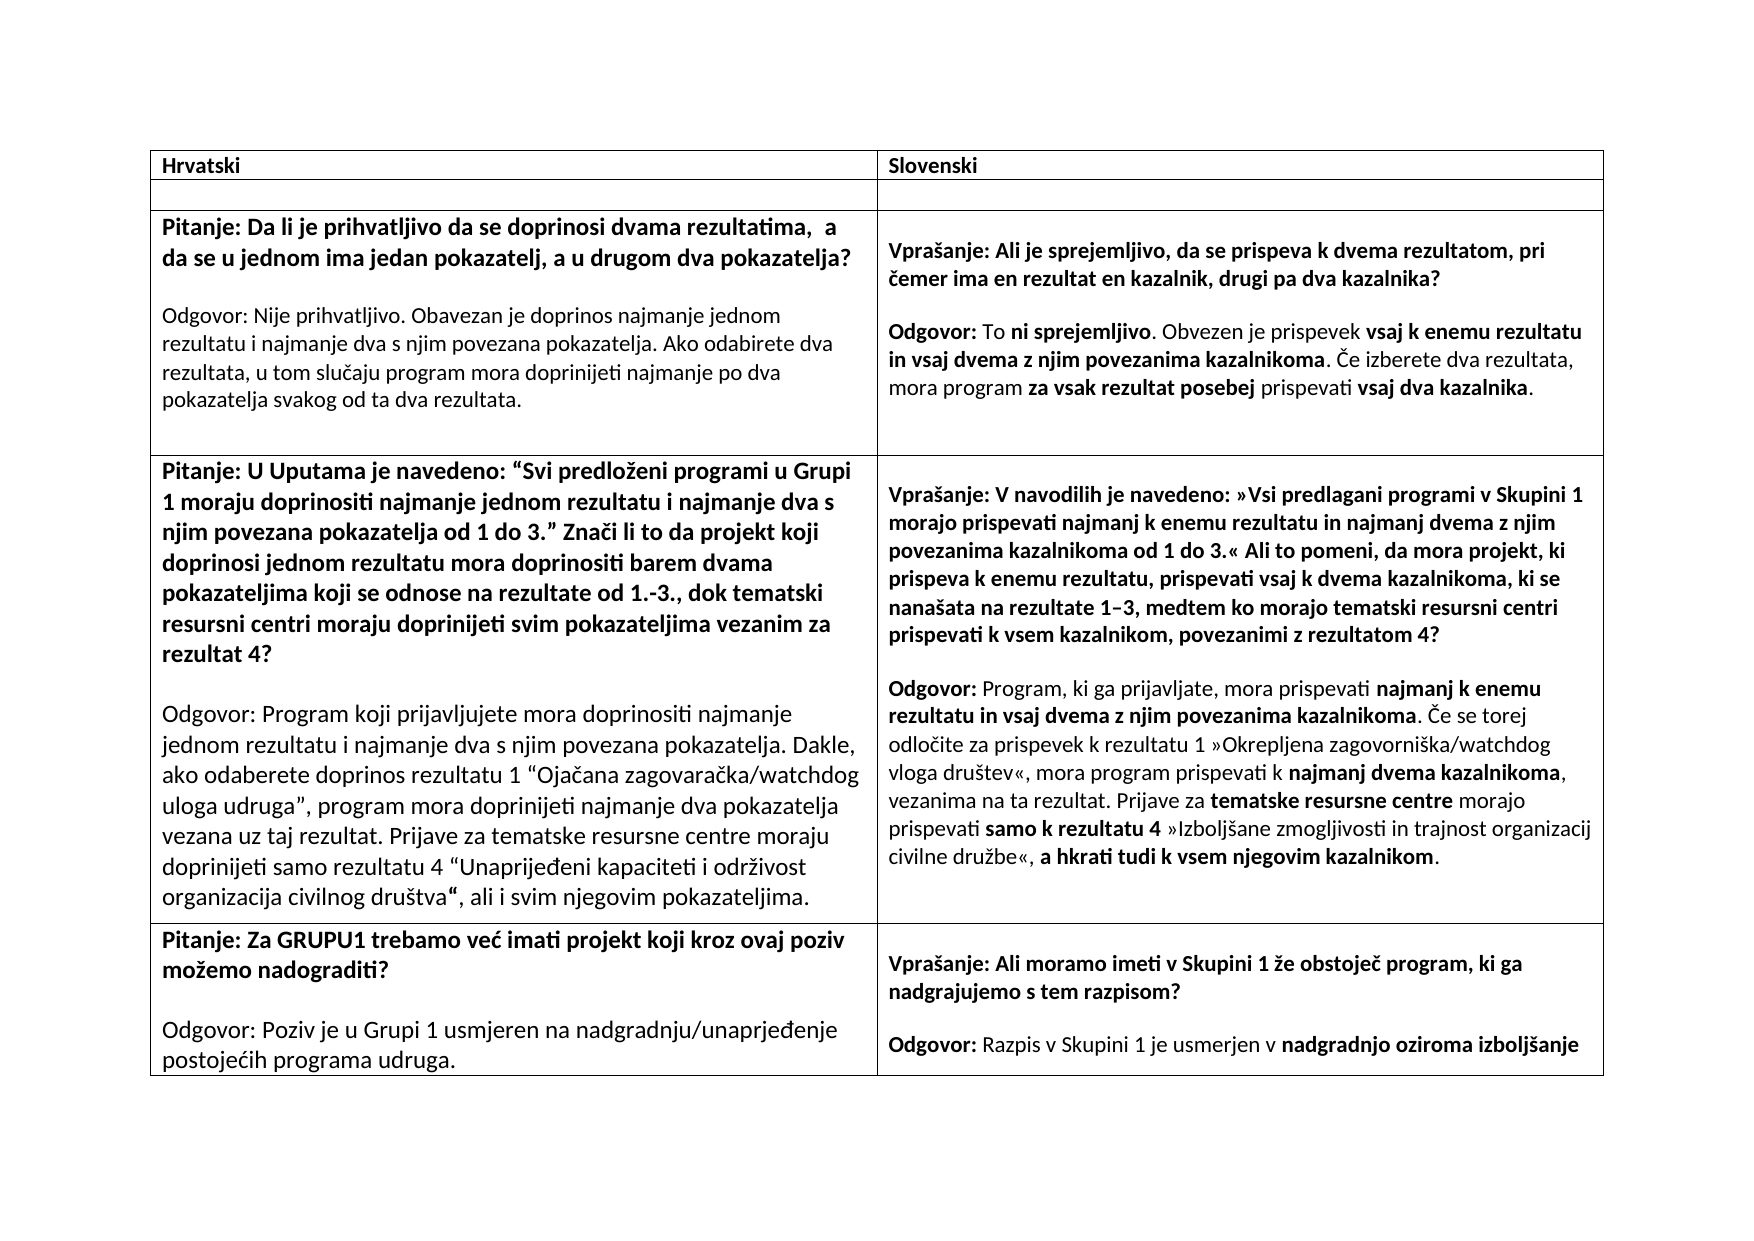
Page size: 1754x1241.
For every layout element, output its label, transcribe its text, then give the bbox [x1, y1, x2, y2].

table_header Slovenski [878, 151, 1603, 179]
table_header Hrvatski [151, 151, 877, 179]
table_cell Pitanje: U Uputama je navedeno: “Svi predloženi programi u Grupi 1 moraju doprinositi najmanje jednom rezultatu i najmanje dva s njim povezana pokazatelja od 1 do 3.” Znači li to da projekt koji doprinosi jednom rezultatu mora doprinositi barem dvama pokazateljima koji se odnose na rezultate od 1.-3., dok tematski resursni centri moraju doprinijeti svim pokazateljima vezanim za rezultat 4? Odgovor: Program koji prijavljujete mora doprinositi najmanje jednom rezultatu i najmanje dva s njim povezana pokazatelja. Dakle, ako odaberete doprinos rezultatu 1 “Ojačana zagovaračka/watchdog uloga udruga”, program mora doprinijeti najmanje dva pokazatelja vezana uz taj rezultat. Prijave za tematske resursne centre moraju doprinijeti samo rezultatu 4 “Unaprijeđeni kapaciteti i održivost organizacija civilnog društva“, ali i svim njegovim pokazateljima. [151, 456, 877, 923]
table_cell Vprašanje: V navodilih je navedeno: »Vsi predlagani programi v Skupini 1 morajo prispevati najmanj k enemu rezultatu in najmanj dvema z njim povezanima kazalnikoma od 1 do 3.« Ali to pomeni, da mora projekt, ki prispeva k enemu rezultatu, prispevati vsaj k dvema kazalnikoma, ki se nanašata na rezultate 1–3, medtem ko morajo tematski resursni centri prispevati k vsem kazalnikom, povezanimi z rezultatom 4? Odgovor: Program, ki ga prijavljate, mora prispevati najmanj k enemu rezultatu in vsaj dvema z njim povezanima kazalnikoma. Če se torej odločite za prispevek k rezultatu 1 »Okrepljena zagovorniška/watchdog vloga društev«, mora program prispevati k najmanj dvema kazalnikoma, vezanima na ta rezultat. Prijave za tematske resursne centre morajo prispevati samo k rezultatu 4 »Izboljšane zmogljivosti in trajnost organizacij civilne družbe«, a hkrati tudi k vsem njegovim kazalnikom. [878, 456, 1603, 923]
table_cell Pitanje: Da li je prihvatljivo da se doprinosi dvama rezultatima, a da se u jednom ima jedan pokazatelj, a u drugom dva pokazatelja? Odgovor: Nije prihvatljivo. Obavezan je doprinos najmanje jednom rezultatu i najmanje dva s njim povezana pokazatelja. Ako odabirete dva rezultata, u tom slučaju program mora doprinijeti najmanje po dva pokazatelja svakog od ta dva rezultata. [151, 211, 877, 454]
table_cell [878, 924, 1603, 1075]
table_cell [151, 180, 877, 210]
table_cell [151, 924, 877, 1075]
table_cell Vprašanje: Ali je sprejemljivo, da se prispeva k dvema rezultatom, pri čemer ima en rezultat en kazalnik, drugi pa dva kazalnika? Odgovor: To ni sprejemljivo. Obvezen je prispevek vsaj k enemu rezultatu in vsaj dvema z njim povezanima kazalnikoma. Če izberete dva rezultata, mora program za vsak rezultat posebej prispevati vsaj dva kazalnika. [878, 211, 1603, 454]
table_cell [878, 180, 1603, 210]
